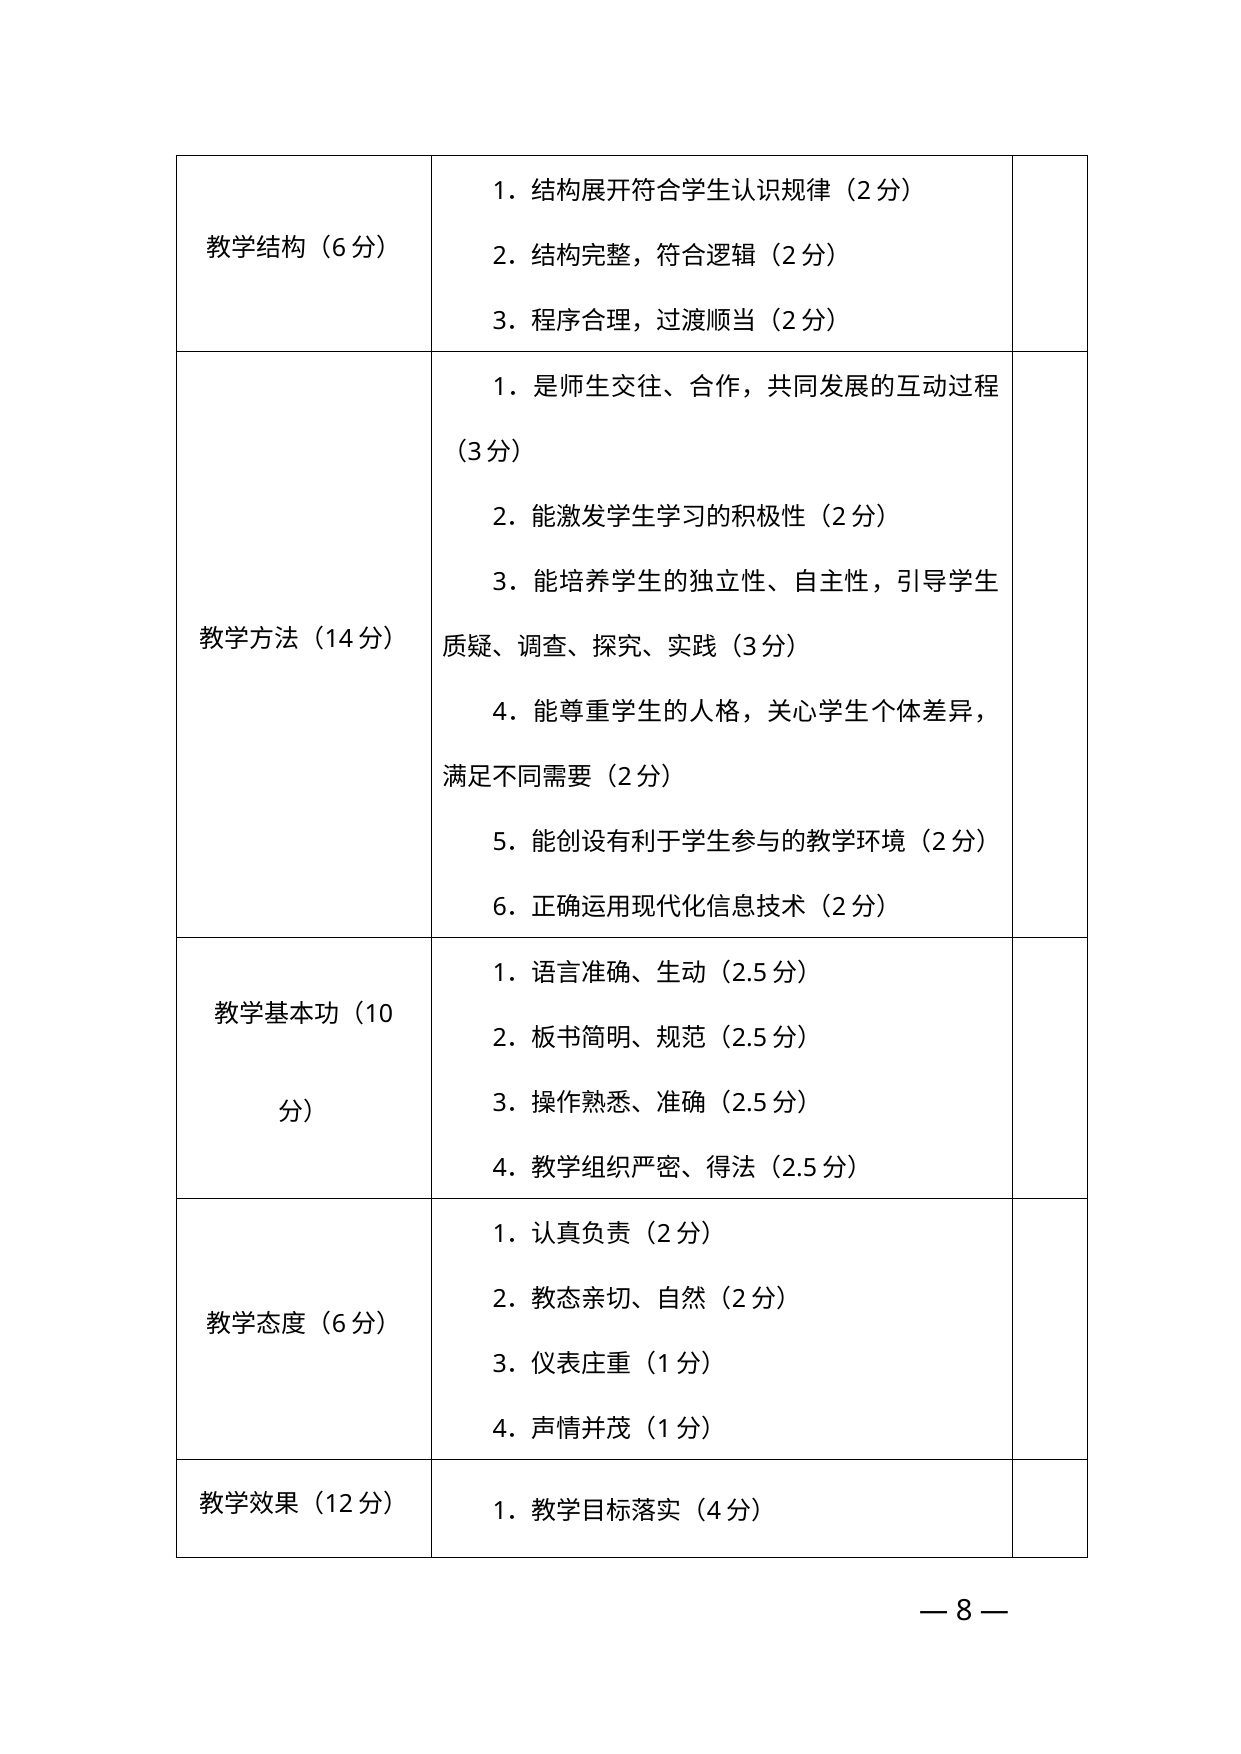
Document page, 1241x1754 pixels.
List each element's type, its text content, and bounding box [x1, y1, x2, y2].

table_cell 教学方法（14分） [177, 352, 431, 937]
table_cell 1．是师生交往、合作，共同发展的互动过程（3分） 2．能激发学生学习的积极性（2分） 3．能培养学生的独立性、自主性，引导学生质疑、调查、探究、实践（3分） 4．能尊重学生的人格，关心学生个体差异，满足不同需要（2分） 5．能创设有利于学生参与的教学环境（2分） 6．正确运用现代化信息技术（2分） [432, 352, 1012, 937]
table_cell 教学效果（12分） [177, 1460, 431, 1557]
table_cell [1013, 1460, 1087, 1557]
table_cell [1013, 352, 1087, 937]
table_cell 1．认真负责（2分） 2．教态亲切、自然（2分） 3．仪表庄重（1分） 4．声情并茂（1分） [432, 1199, 1012, 1459]
table_cell [1013, 938, 1087, 1198]
table_cell [1013, 156, 1087, 351]
table_cell 教学基本功（10分） [177, 938, 431, 1198]
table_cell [432, 1460, 1012, 1557]
table_cell 1．结构展开符合学生认识规律（2分） 2．结构完整，符合逻辑（2分） 3．程序合理，过渡顺当（2分） [432, 156, 1012, 351]
table_cell 教学结构（6分） [177, 156, 431, 351]
table_cell 教学态度（6分） [177, 1199, 431, 1459]
table_cell [1013, 1199, 1087, 1459]
table_cell 1．语言准确、生动（2.5分） 2．板书简明、规范（2.5分） 3．操作熟悉、准确（2.5分） 4．教学组织严密、得法（2.5分） [432, 938, 1012, 1198]
